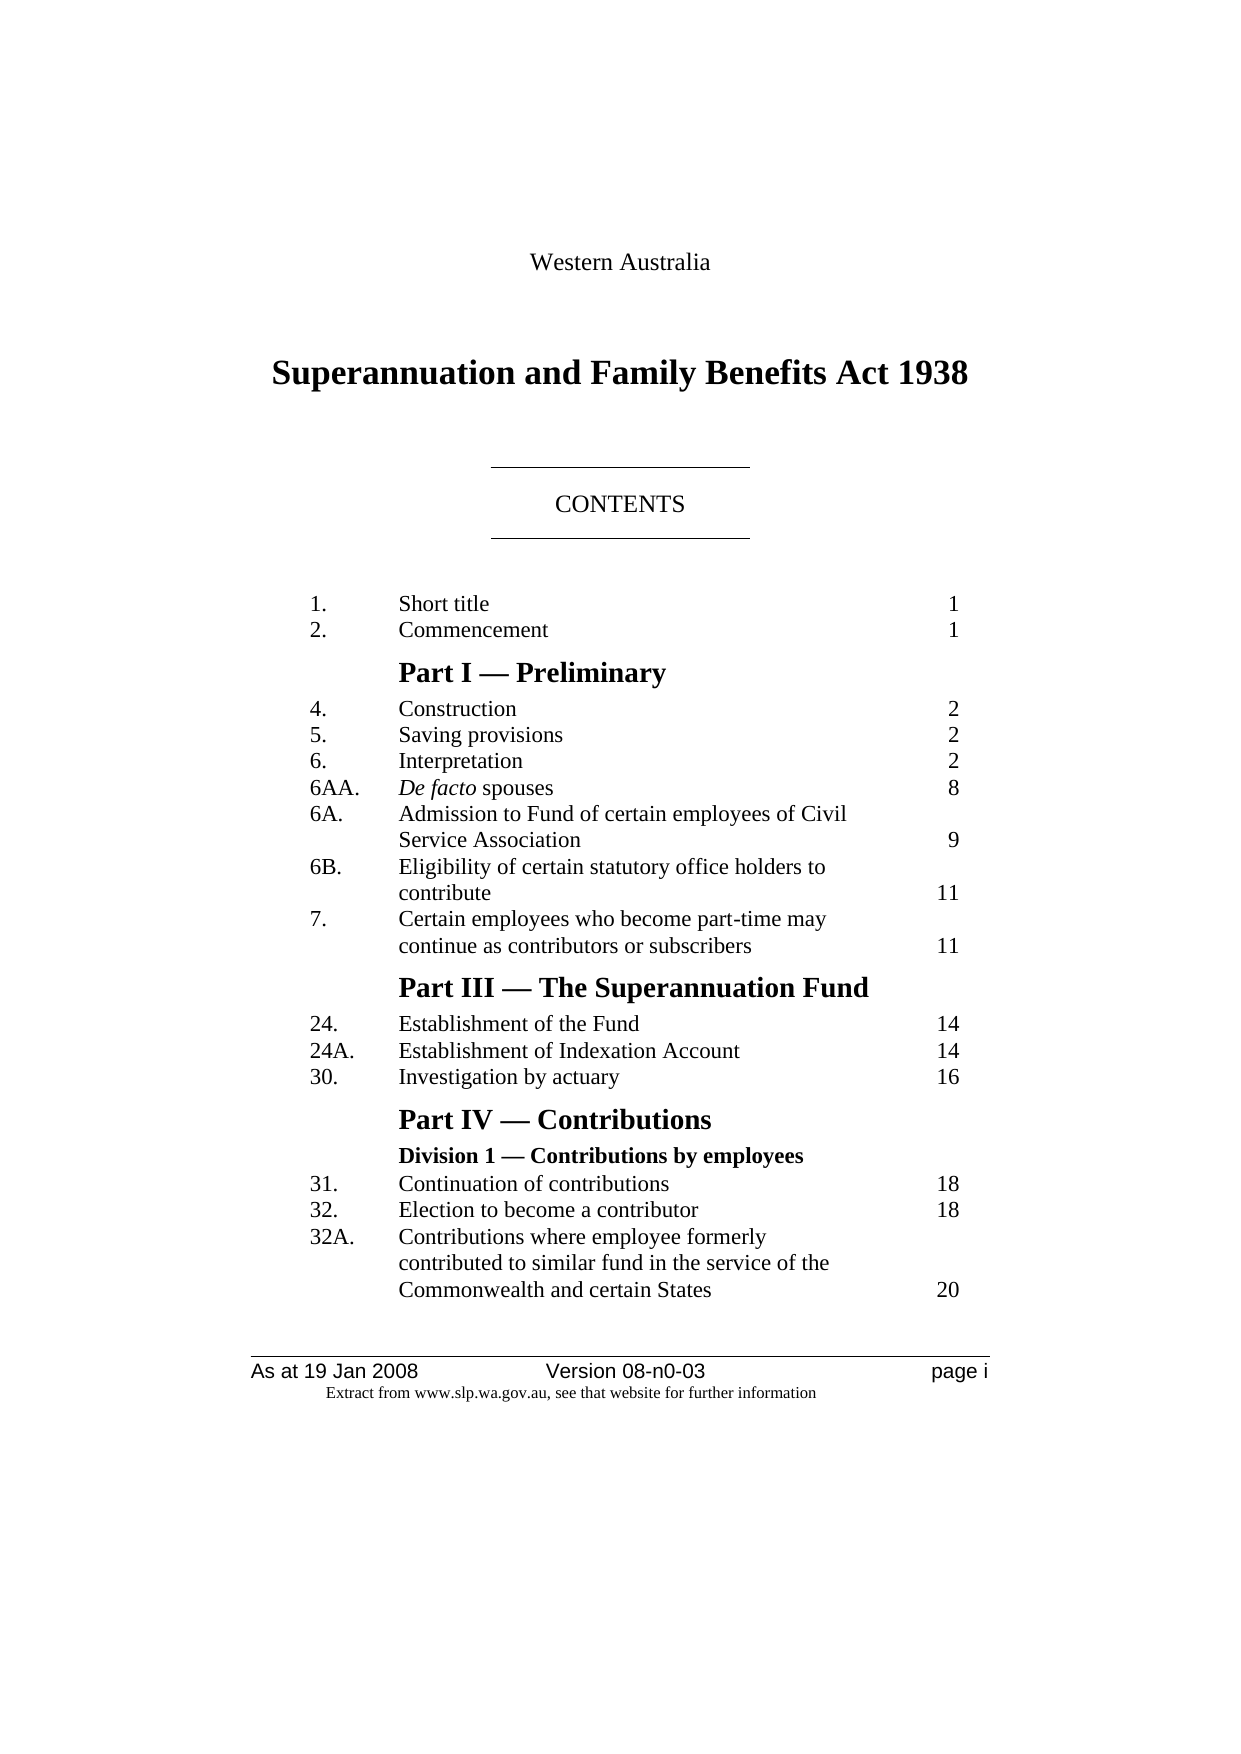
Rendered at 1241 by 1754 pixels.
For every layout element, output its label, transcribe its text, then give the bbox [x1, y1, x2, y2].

text 6AA. De facto spouses 8 [309, 774, 872, 800]
text -1. Short title 1 [309, 589, 872, 616]
text 32A. Contributions where employee formerly contributed to similar fund in the service of the Commonwealth and certain States 20 [309, 1223, 872, 1302]
text Division 1 — Contributions by employees [398, 1142, 872, 1168]
text Superannuation and Family Benefits Act 1938 [251, 351, 990, 392]
text 2. Commencement 1 [309, 616, 872, 642]
text 4. Construction 2 [309, 694, 872, 721]
text Western Australia [251, 247, 990, 276]
text 24A. Establishment of Indexation Account 14 [309, 1037, 872, 1063]
text Part I — Preliminary [398, 655, 872, 688]
text CONTENTS [491, 468, 750, 538]
text Part IV — Contributions [398, 1102, 872, 1136]
text 24. Establishment of the Fund 14 [309, 1010, 872, 1037]
text 6. Interpretation 2 [309, 747, 872, 774]
text 30. Investigation by actuary 16 [309, 1063, 872, 1089]
text 6A. Admission to Fund of certain employees of Civil Service Association 9 [309, 800, 872, 853]
text Part III — The Superannuation Fund [398, 971, 872, 1004]
text 32. Election to become a contributor 18 [309, 1197, 872, 1223]
text 5. Saving provisions 2 [309, 721, 872, 747]
text 7. Certain employees who become part-time may continue as contributors or subscribers 11 [309, 905, 872, 958]
text 6B. Eligibility of certain statutory office holders to contribute 11 [309, 853, 872, 905]
text 31. Continuation of contributions 18 [309, 1170, 872, 1197]
